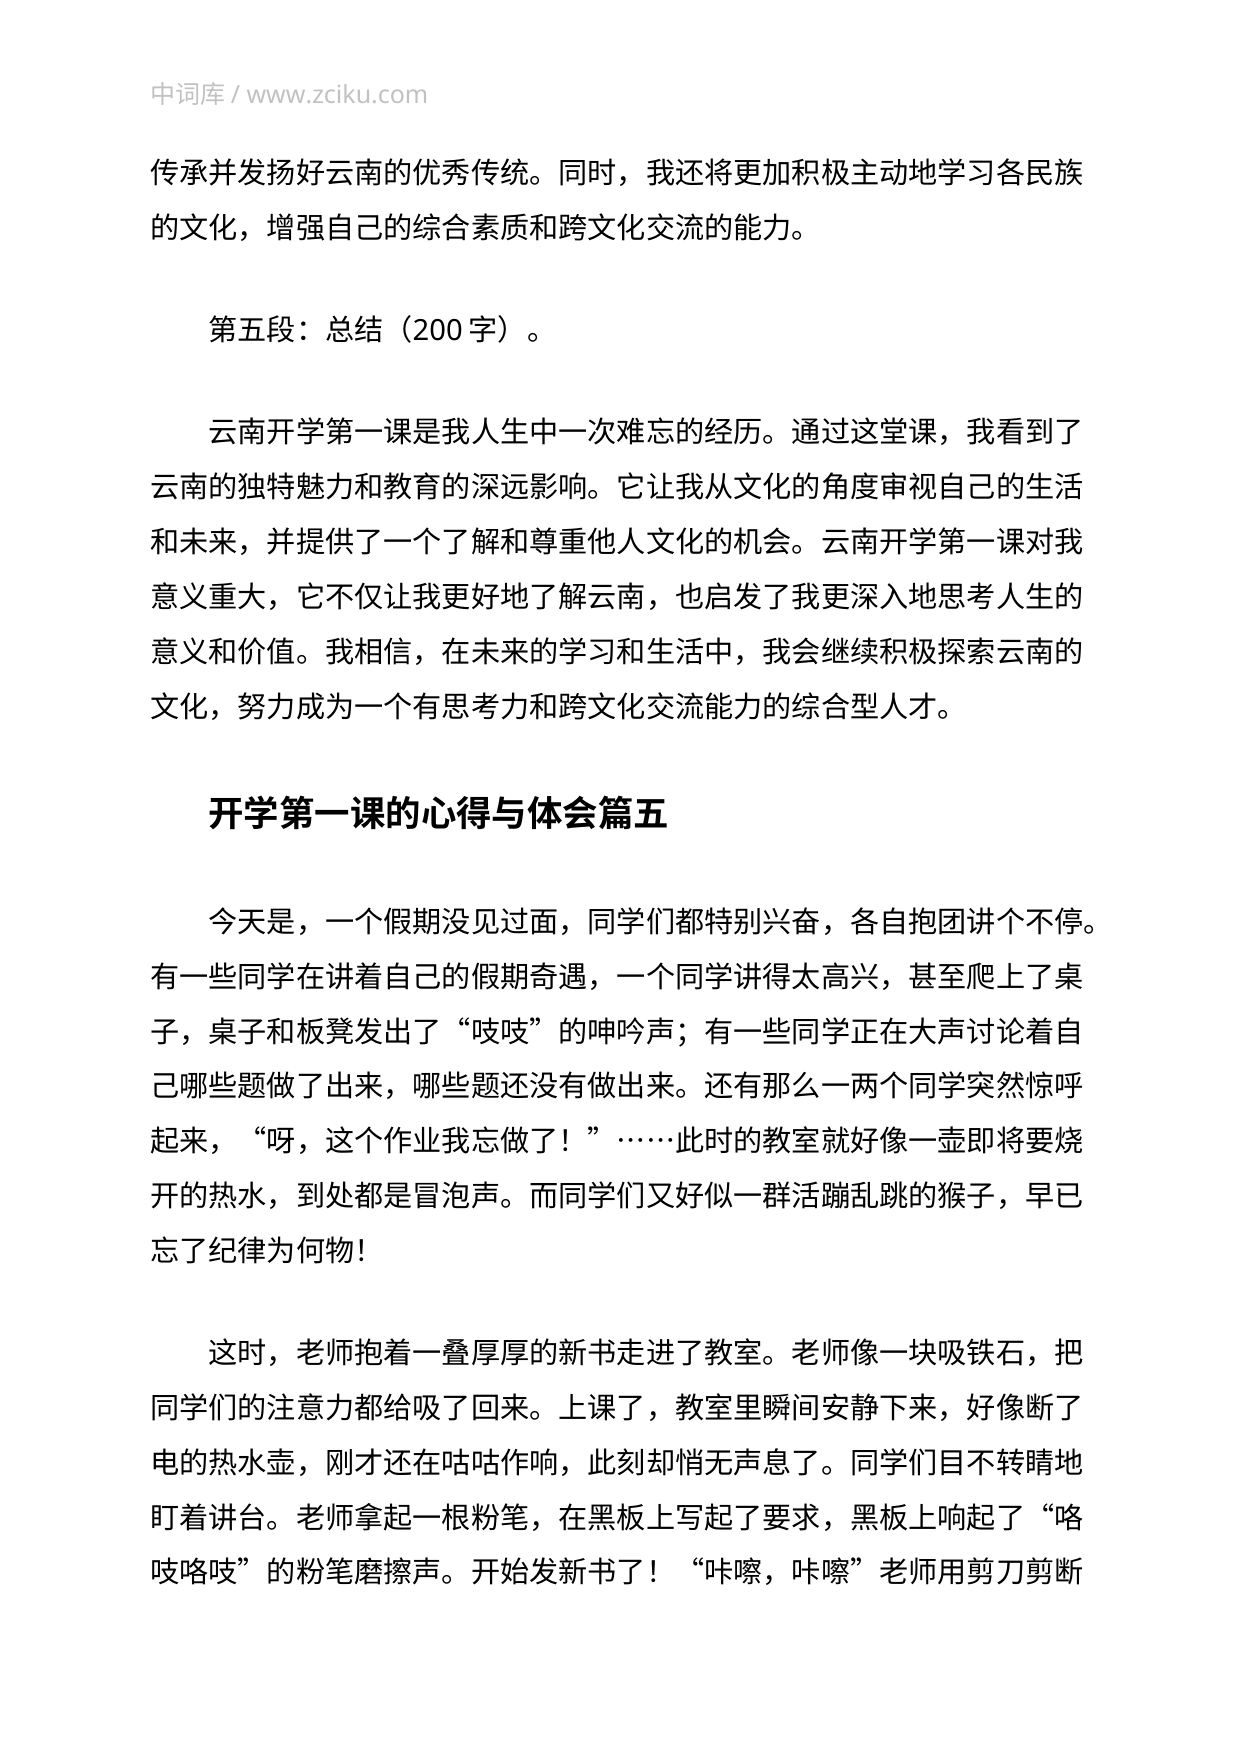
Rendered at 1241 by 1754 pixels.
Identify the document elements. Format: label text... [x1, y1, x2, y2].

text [150, 150, 1090, 247]
text 第五段：总结（200字）。 [150, 307, 1090, 349]
text 开学第一课的心得与体会篇五 [150, 785, 1090, 836]
text 云南开学第一课是我人生中一次难忘的经历。通过这堂课，我看到了云南的独特魅力和教育的深远影响。它让我从文化的角度审视自己的生活和未来，并提供了一个了解和尊重他人文化的机会。云南开学第一课对我意义重大，它不仅让我更好地了解云南，也启发了我更深入地思考人生的意义和价值。我相信，在未来的学习和生活中，我会继续积极探索云南的文化，努力成为一个有思考力和跨文化交流能力的综合型人才。 [150, 409, 1090, 725]
text 今天是，一个假期没见过面，同学们都特别兴奋，各自抱团讲个不停。有一些同学在讲着自己的假期奇遇，一个同学讲得太高兴，甚至爬上了桌子，桌子和板凳发出了“吱吱”的呻吟声；有一些同学正在大声讨论着自己哪些题做了出来，哪些题还没有做出来。还有那么一两个同学突然惊呼起来，“呀，这个作业我忘做了！”……此时的教室就好像一壶即将要烧开的热水，到处都是冒泡声。而同学们又好似一群活蹦乱跳的猴子，早已忘了纪律为何物！ [150, 898, 1090, 1270]
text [150, 1329, 1090, 1591]
